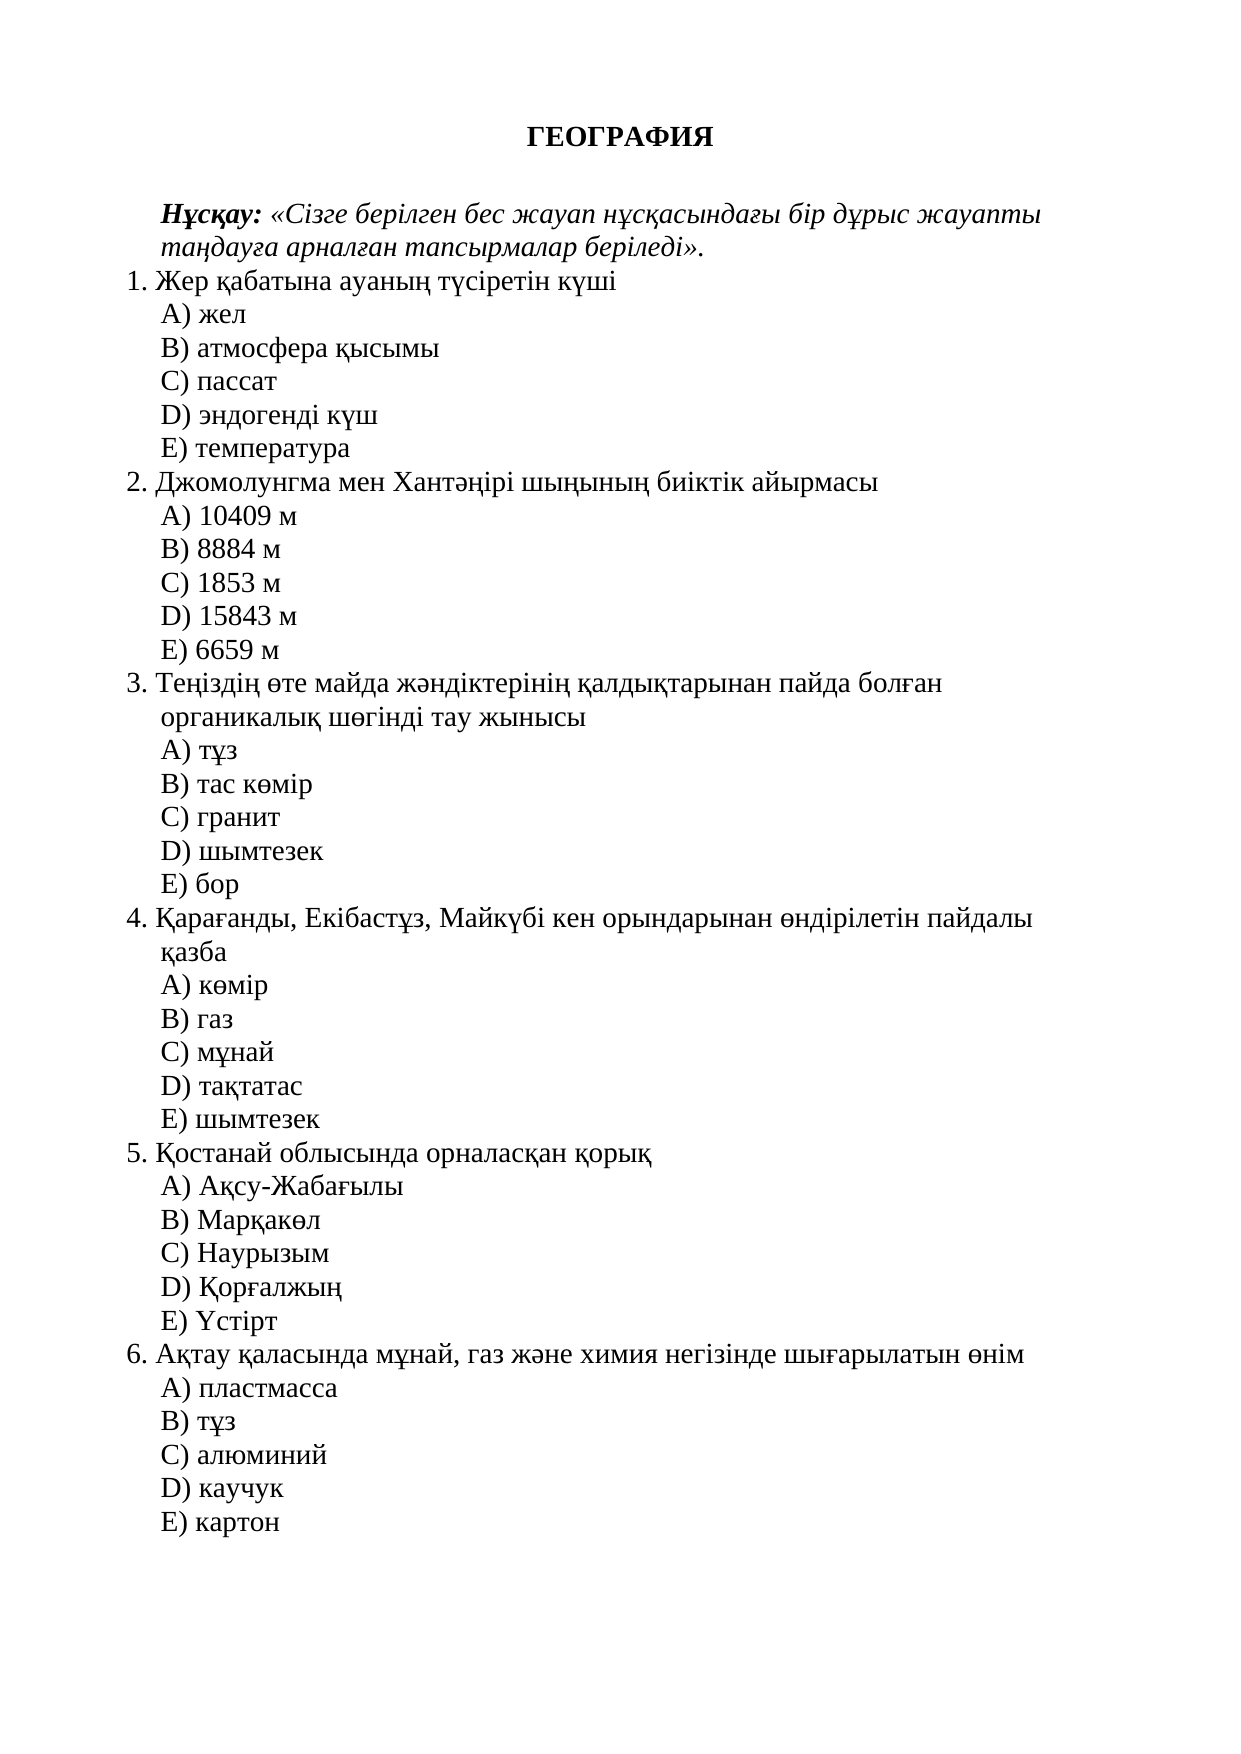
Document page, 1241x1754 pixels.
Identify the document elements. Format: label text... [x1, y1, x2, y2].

table_header Нұсқау: «Сізге берілген бес жауап нұсқасындағы бір дұрыс жауапты таңдауға арналған тапсырмалар беріледі». 1. Жер қабатына ауаның түсіретін күші A) жел B) атмосфера қысымы C) пассат D) эндогенді күш E) температура [108, 196, 1112, 464]
table_cell 2. Джомолунгма мен Хантәңірі шыңының биіктік айырмасы A) 10409 м B) 8884 м C) 1853 м D) 15843 м E) 6659 м [108, 464, 1112, 665]
table_cell 4. Қарағанды, Екібастұз, Майкүбі кен орындарынан өндірілетін пайдалы қазба A) көмір B) газ C) мұнай D) тақтатас E) шымтезек [108, 900, 1112, 1135]
table_cell 6. Ақтау қаласында мұнай, газ және химия негізінде шығарылатын өнім A) пластмасса B) тұз C) алюминий D) каучук E) картон [108, 1336, 1112, 1537]
text ГЕОГРАФИЯ [119, 119, 1121, 152]
table_cell 3. Теңіздің өте майда жәндіктерінің қалдықтарынан пайда болған органикалық шөгінді тау жынысы A) тұз B) тас көмір C) гранит D) шымтезек E) бор [108, 665, 1112, 900]
table_cell 5. Қостанай облысында орналасқан қорық A) Ақсу-Жабағылы B) Марқакөл C) Наурызым D) Қорғалжың E) Үстірт [108, 1135, 1112, 1336]
